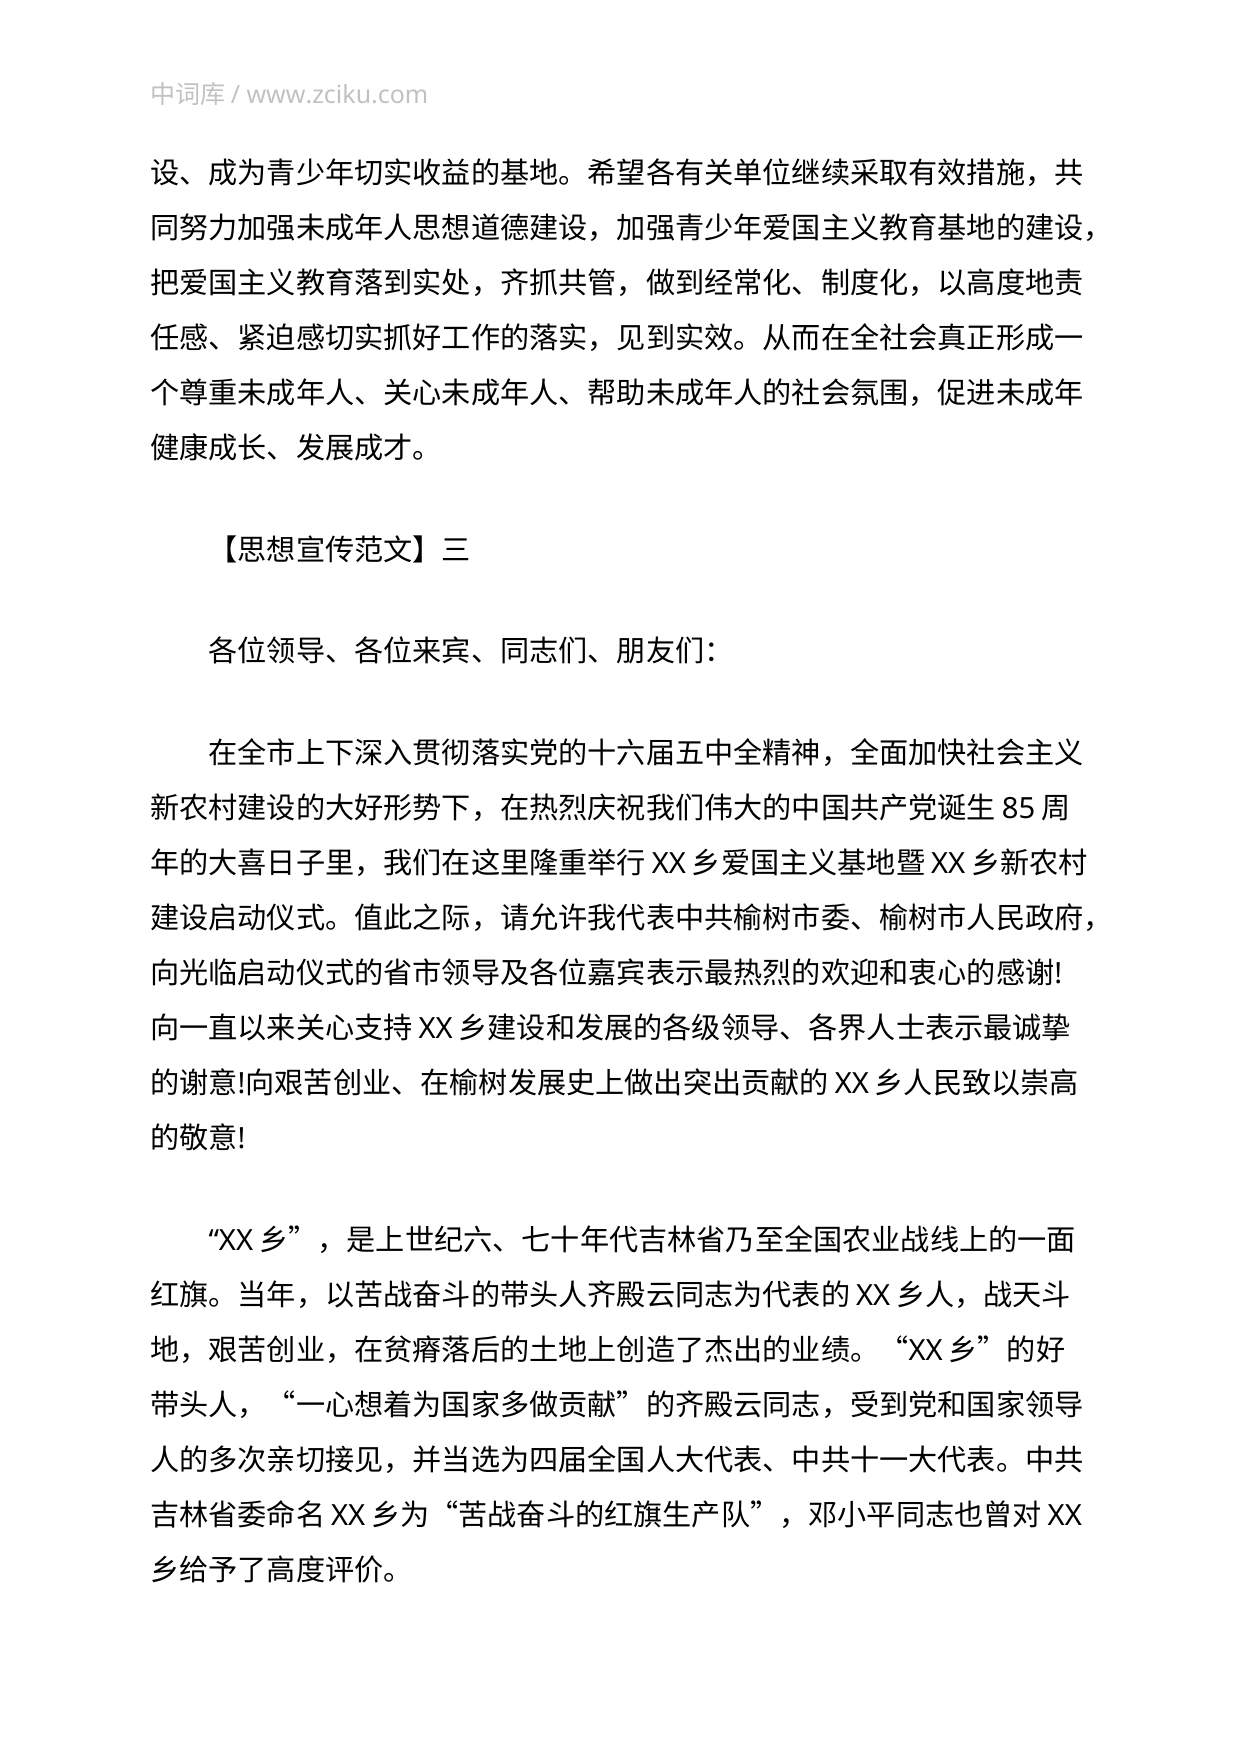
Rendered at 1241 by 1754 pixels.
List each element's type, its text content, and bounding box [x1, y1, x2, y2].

text 【思想宣传范文】三 [150, 526, 1090, 568]
text 各位领导、各位来宾、同志们、朋友们： [150, 628, 1090, 670]
text 在全市上下深入贯彻落实党的十六届五中全精神，全面加快社会主义新农村建设的大好形势下，在热烈庆祝我们伟大的中国共产党诞生85周年的大喜日子里，我们在这里隆重举行XX乡爱国主义基地暨XX乡新农村建设启动仪式。值此之际，请允许我代表中共榆树市委、榆树市人民政府，向光临启动仪式的省市领导及各位嘉宾表示最热烈的欢迎和衷心的感谢!向一直以来关心支持XX乡建设和发展的各级领导、各界人士表示最诚挚的谢意!向艰苦创业、在榆树发展史上做出突出贡献的XX乡人民致以崇高的敬意! [150, 730, 1090, 1157]
text “XX乡”，是上世纪六、七十年代吉林省乃至全国农业战线上的一面红旗。当年，以苦战奋斗的带头人齐殿云同志为代表的XX乡人，战天斗地，艰苦创业，在贫瘠落后的土地上创造了杰出的业绩。“XX乡”的好带头人，“一心想着为国家多做贡献”的齐殿云同志，受到党和国家领导人的多次亲切接见，并当选为四届全国人大代表、中共十一大代表。中共吉林省委命名XX乡为“苦战奋斗的红旗生产队”，邓小平同志也曾对XX乡给予了高度评价。 [150, 1217, 1090, 1589]
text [150, 150, 1090, 467]
